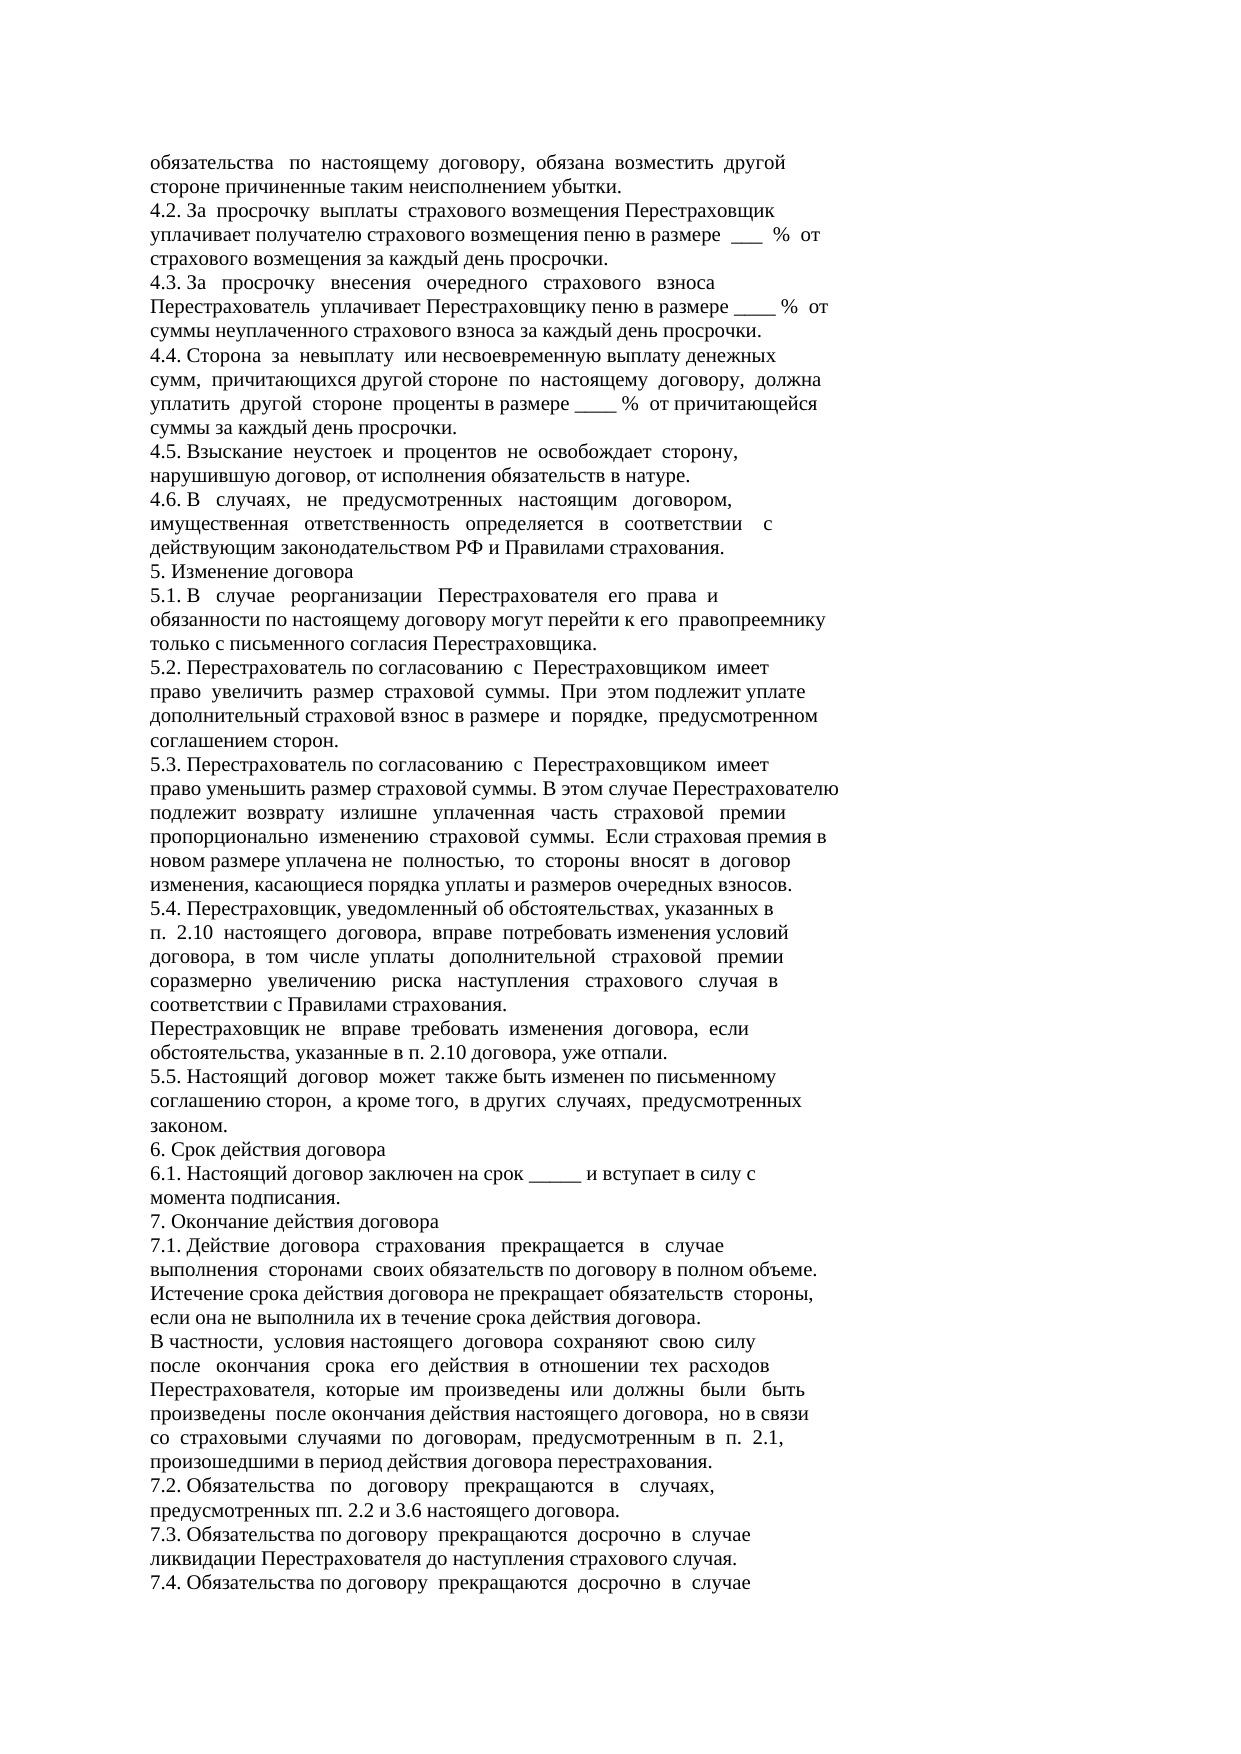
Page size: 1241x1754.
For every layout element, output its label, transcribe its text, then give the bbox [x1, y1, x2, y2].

text обязанности по настоящему договору могут перейти к его правопреемнику [150, 607, 1090, 631]
text 5.5. Настоящий договор может также быть изменен по письменному [150, 1064, 1090, 1088]
text В частности, условия настоящего договора сохраняют свою силу [150, 1329, 1090, 1353]
text 7.1. Действие договора страхования прекращается в случае [150, 1233, 1090, 1257]
text 4.6. В случаях, не предусмотренных настоящим договором, [150, 487, 1090, 511]
text Перестраховщик не вправе требовать изменения договора, если [150, 1016, 1090, 1040]
text 4.4. Сторона за невыплату или несвоевременную выплату денежных [150, 342, 1090, 367]
text уплачивает получателю страхового возмещения пеню в размере ___ % от [150, 222, 1090, 246]
text 7.4. Обязательства по договору прекращаются досрочно в случае [150, 1570, 1090, 1594]
text момента подписания. [150, 1185, 1090, 1209]
text если она не выполнила их в течение срока действия договора. [150, 1305, 1090, 1329]
text произведены после окончания действия настоящего договора, но в связи [150, 1401, 1090, 1425]
text соответствии с Правилами страхования. [150, 992, 1090, 1016]
text имущественная ответственность определяется в соответствии с [150, 511, 1090, 535]
text право увеличить размер страховой суммы. При этом подлежит уплате [150, 679, 1090, 703]
text 4.3. За просрочку внесения очередного страхового взноса [150, 270, 1090, 294]
text пропорционально изменению страховой суммы. Если страховая премия в [150, 824, 1090, 848]
text Перестрахователя, которые им произведены или должны были быть [150, 1377, 1090, 1401]
text сумм, причитающихся другой стороне по настоящему договору, должна [150, 367, 1090, 391]
text Истечение срока действия договора не прекращает обязательств стороны, [150, 1281, 1090, 1305]
text 5.1. В случае реорганизации Перестрахователя его права и [150, 583, 1090, 607]
text суммы неуплаченного страхового взноса за каждый день просрочки. [150, 318, 1090, 342]
text 4.5. Взыскание неустоек и процентов не освобождает сторону, [150, 439, 1090, 463]
text только с письменного согласия Перестраховщика. [150, 631, 1090, 655]
text 7.3. Обязательства по договору прекращаются досрочно в случае [150, 1522, 1090, 1546]
text выполнения сторонами своих обязательств по договору в полном объеме. [150, 1257, 1090, 1281]
text 6.1. Настоящий договор заключен на срок _____ и вступает в силу с [150, 1161, 1090, 1185]
text 4.2. За просрочку выплаты страхового возмещения Перестраховщик [150, 198, 1090, 222]
text 7.2. Обязательства по договору прекращаются в случаях, [150, 1473, 1090, 1497]
text законом. [150, 1112, 1090, 1137]
text нарушившую договор, от исполнения обязательств в натуре. [150, 463, 1090, 487]
text уплатить другой стороне проценты в размере ____ % от причитающейся [150, 391, 1090, 415]
text право уменьшить размер страховой суммы. В этом случае Перестрахователю [150, 776, 1090, 800]
text Перестрахователь уплачивает Перестраховщику пеню в размере ____ % от [150, 294, 1090, 318]
text произошедшими в период действия договора перестрахования. [150, 1449, 1090, 1473]
text 5.4. Перестраховщик, уведомленный об обстоятельствах, указанных в [150, 896, 1090, 920]
text соглашению сторон, а кроме того, в других случаях, предусмотренных [150, 1088, 1090, 1112]
text действующим законодательством РФ и Правилами страхования. [150, 535, 1090, 559]
text подлежит возврату излишне уплаченная часть страховой премии [150, 800, 1090, 824]
text дополнительный страховой взнос в размере и порядке, предусмотренном [150, 703, 1090, 727]
text предусмотренных пп. 2.2 и 3.6 настоящего договора. [150, 1497, 1090, 1522]
text соразмерно увеличению риска наступления страхового случая в [150, 968, 1090, 992]
text страхового возмещения за каждый день просрочки. [150, 246, 1090, 270]
text суммы за каждый день просрочки. [150, 415, 1090, 439]
text 6. Срок действия договора [150, 1137, 1090, 1161]
text п. 2.10 настоящего договора, вправе потребовать изменения условий [150, 920, 1090, 944]
text 7. Окончание действия договора [150, 1209, 1090, 1233]
text изменения, касающиеся порядка уплаты и размеров очередных взносов. [150, 872, 1090, 896]
text 5.3. Перестрахователь по согласованию с Перестраховщиком имеет [150, 752, 1090, 776]
text 5.2. Перестрахователь по согласованию с Перестраховщиком имеет [150, 655, 1090, 679]
text соглашением сторон. [150, 727, 1090, 752]
text 5. Изменение договора [150, 559, 1090, 583]
text со страховыми случаями по договорам, предусмотренным в п. 2.1, [150, 1425, 1090, 1449]
text ликвидации Перестрахователя до наступления страхового случая. [150, 1546, 1090, 1570]
text обязательства по настоящему договору, обязана возместить другой [150, 150, 1090, 174]
text обстоятельства, указанные в п. 2.10 договора, уже отпали. [150, 1040, 1090, 1064]
text договора, в том числе уплаты дополнительной страховой премии [150, 944, 1090, 968]
text новом размере уплачена не полностью, то стороны вносят в договор [150, 848, 1090, 872]
text после окончания срока его действия в отношении тех расходов [150, 1353, 1090, 1377]
text стороне причиненные таким неисполнением убытки. [150, 174, 1090, 198]
